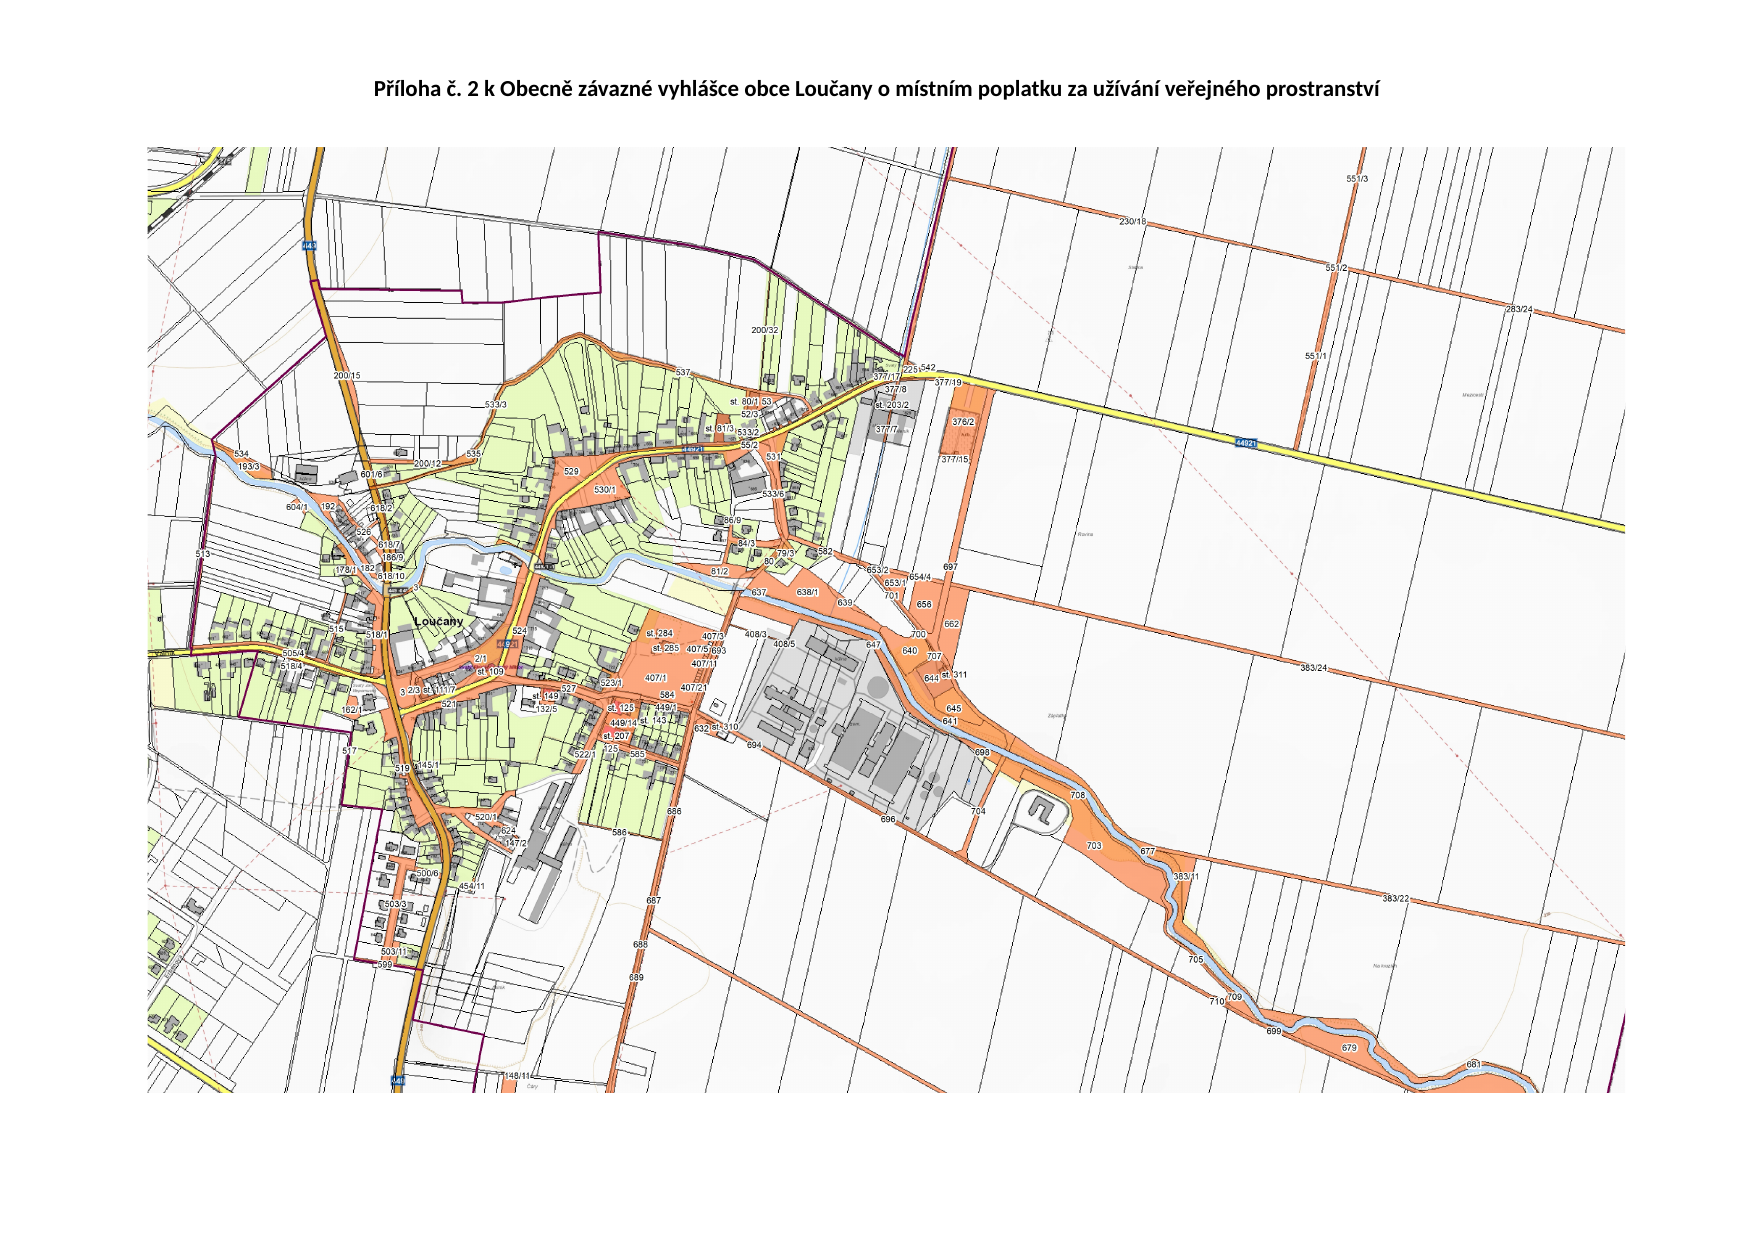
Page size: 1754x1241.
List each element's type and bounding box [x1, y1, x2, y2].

picture [147, 147, 1626, 1093]
